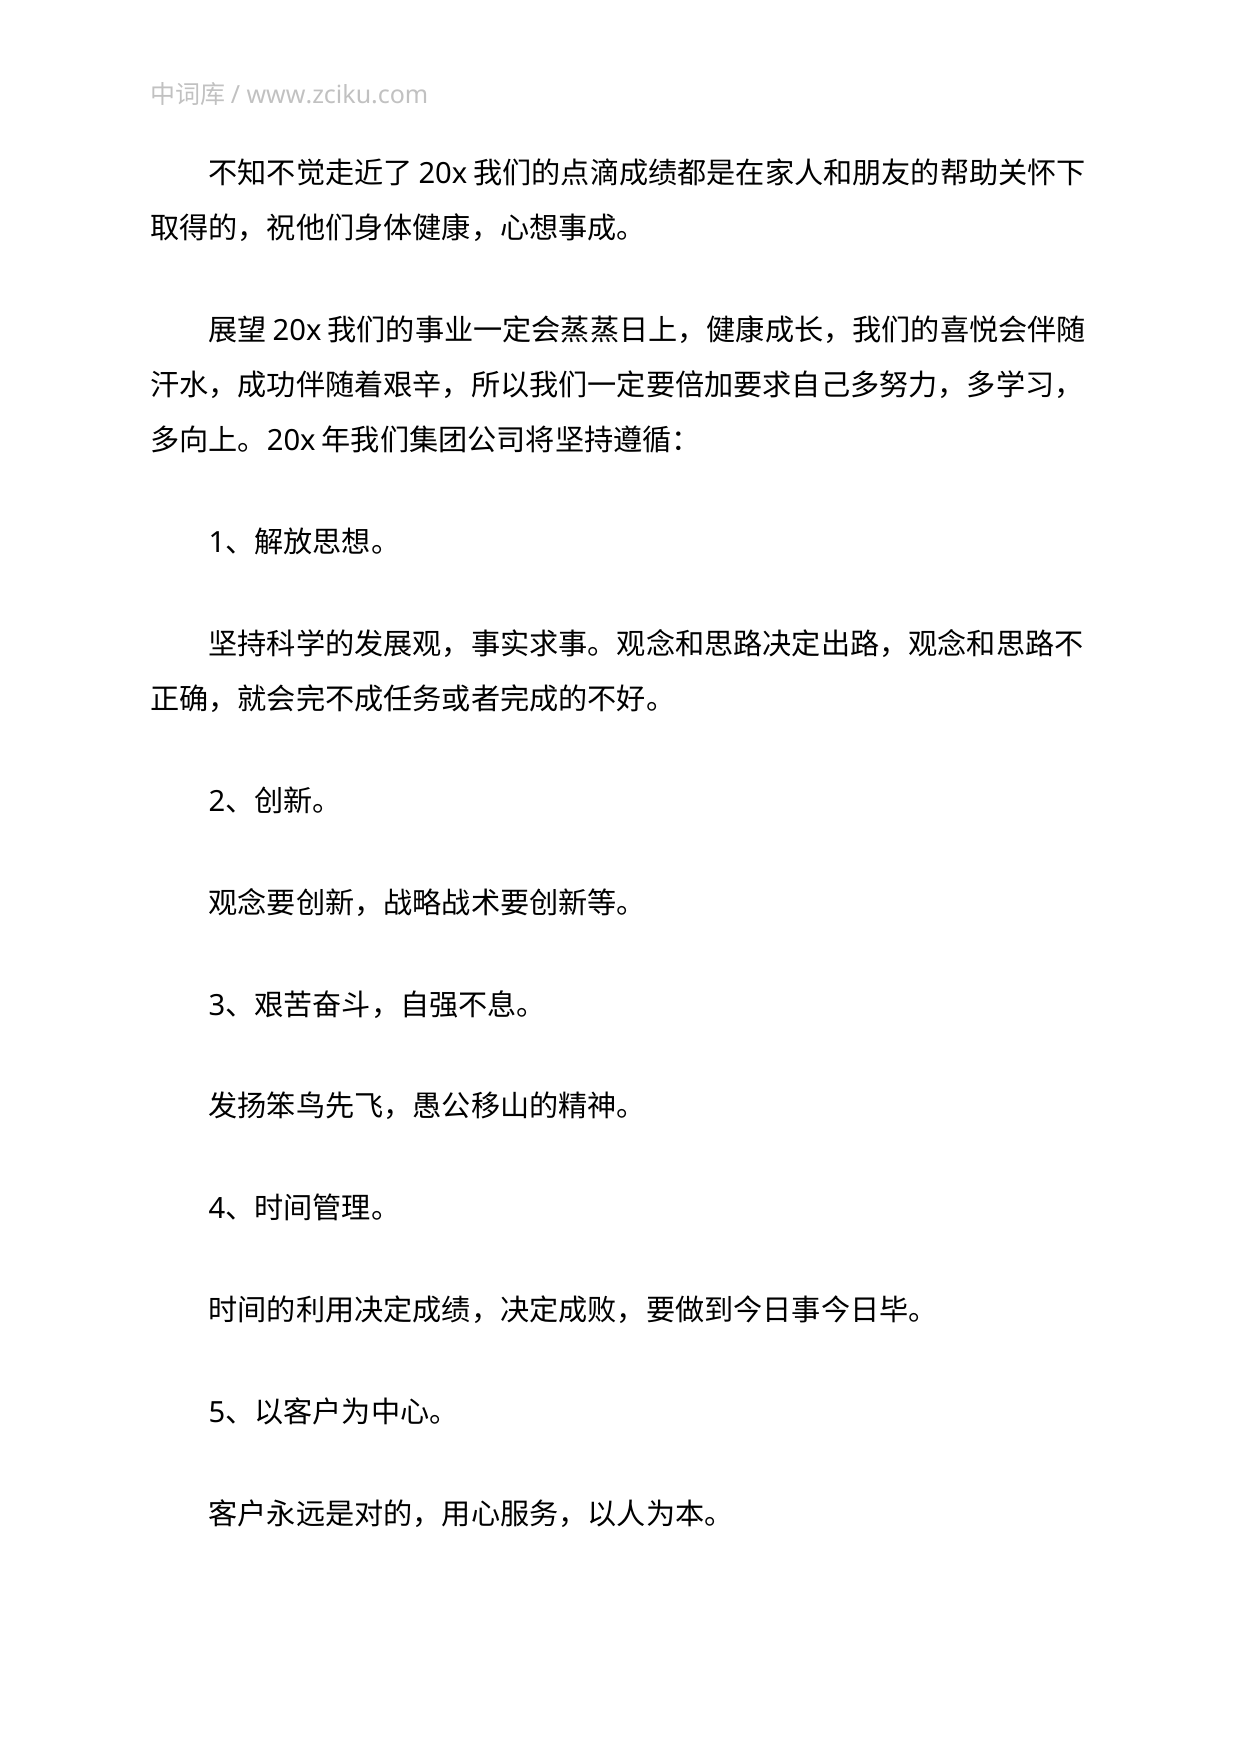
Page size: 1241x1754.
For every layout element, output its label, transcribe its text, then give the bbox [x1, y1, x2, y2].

text 3、艰苦奋斗，自强不息。 [150, 981, 1090, 1023]
text 观念要创新，战略战术要创新等。 [150, 879, 1090, 922]
text 4、时间管理。 [150, 1185, 1090, 1227]
text 客户永远是对的，用心服务，以人为本。 [150, 1491, 1090, 1533]
text 展望20x我们的事业一定会蒸蒸日上，健康成长，我们的喜悦会伴随汗水，成功伴随着艰辛，所以我们一定要倍加要求自己多努力，多学习，多向上。20x年我们集团公司将坚持遵循： [150, 307, 1090, 459]
text 5、以客户为中心。 [150, 1388, 1090, 1431]
text 1、解放思想。 [150, 519, 1090, 561]
text 不知不觉走近了20x我们的点滴成绩都是在家人和朋友的帮助关怀下取得的，祝他们身体健康，心想事成。 [150, 150, 1090, 247]
text 2、创新。 [150, 777, 1090, 820]
text 发扬笨鸟先飞，愚公移山的精神。 [150, 1083, 1090, 1125]
text 坚持科学的发展观，事实求事。观念和思路决定出路，观念和思路不正确，就会完不成任务或者完成的不好。 [150, 621, 1090, 718]
text 时间的利用决定成绩，决定成败，要做到今日事今日毕。 [150, 1287, 1090, 1329]
